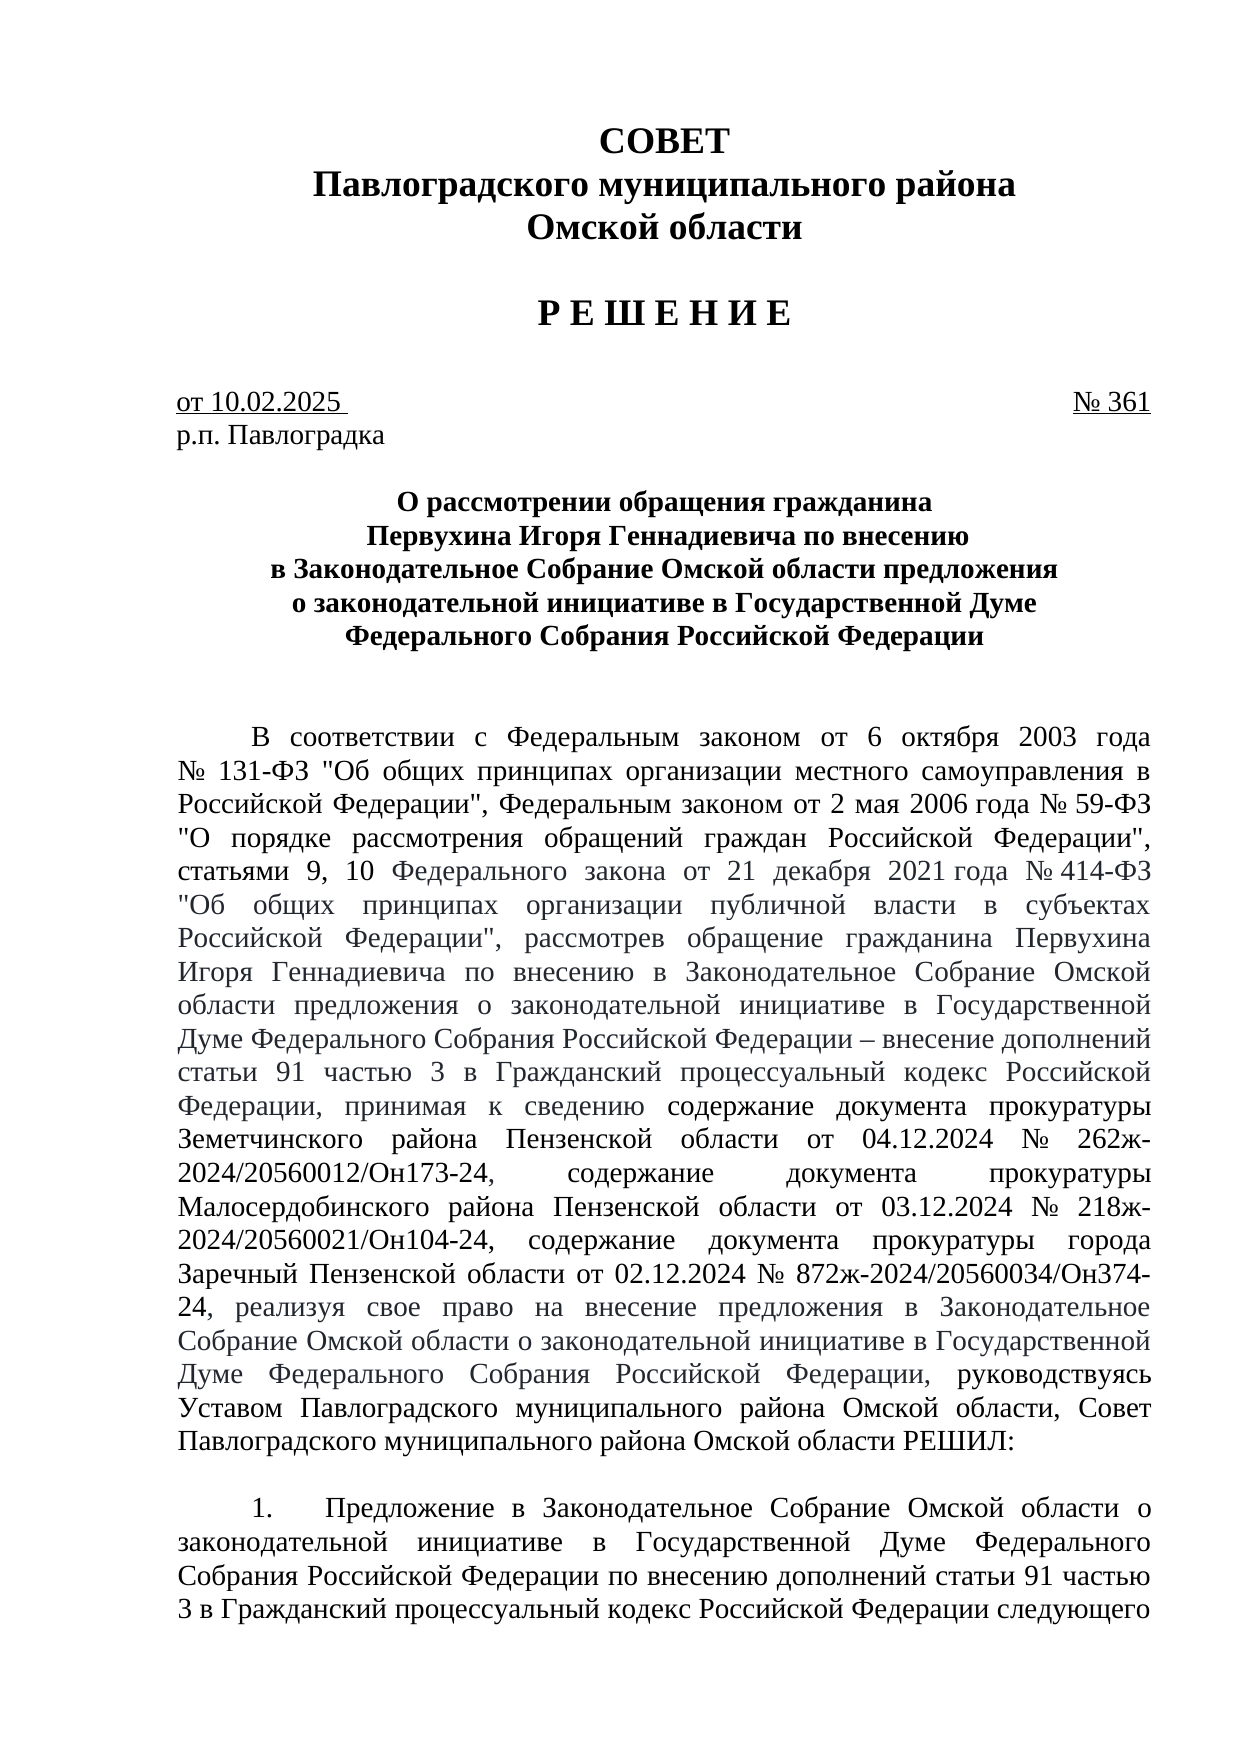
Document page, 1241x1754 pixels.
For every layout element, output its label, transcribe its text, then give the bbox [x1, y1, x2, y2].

text В соответствии с Федеральным законом от 6 октября 2003 года № 131-ФЗ "Об общих принципах организации местного самоуправления в Российской Федерации", Федеральным законом от 2 мая 2006 года № 59-ФЗ "О порядке рассмотрения обращений граждан Российской Федерации", статьями 9, 10 Федерального закона от 21 декабря 2021 года № 414-ФЗ "Об общих принципах организации публичной власти в субъектах Российской Федерации", рассмотрев обращение гражданина Первухина Игоря Геннадиевича по внесению в Законодательное Собрание Омской области предложения о законодательной инициативе в Государственной Думе Федерального Собрания Российской Федерации – внесение дополнений статьи 91 частью 3 в Гражданский процессуальный кодекс Российской Федерации, принимая к сведению содержание документа прокуратуры Земетчинского района Пензенской области от 04.12.2024 № 262ж-2024/20560012/Он173-24, содержание документа прокуратуры Малосердобинского района Пензенской области от 03.12.2024 № 218ж-2024/20560021/Он104-24, содержание документа прокуратуры города Заречный Пензенской области от 02.12.2024 № 872ж-2024/20560034/Он374-24, реализуя свое право на внесение предложения в Законодательное Собрание Омской области о законодательной инициативе в Государственной Думе Федерального Собрания Российской Федерации, руководствуясь Уставом Павлоградского муниципального района Омской области, Совет Павлоградского муниципального района Омской области РЕШИЛ: [177, 1356, 1152, 1457]
text СОВЕТ [177, 118, 1152, 161]
text Первухина Игоря Геннадиевича по внесению [177, 518, 1152, 551]
text в Законодательное Собрание Омской области предложения [177, 551, 1152, 585]
text Павлоградского муниципального района [177, 161, 1152, 204]
text Омской области [177, 204, 1152, 247]
text от 10.02.2025 № 361 [176, 384, 1152, 417]
text О рассмотрении обращения гражданина [177, 484, 1152, 518]
text Р Е Ш Е Н И Е [177, 291, 1152, 334]
text Федерального Собрания Российской Федерации [177, 618, 1152, 652]
text В соответствии с Федеральным законом от 6 октября 2003 года № 131-ФЗ "Об общих принципах организации местного самоуправления в Российской Федерации", Федеральным законом от 2 мая 2006 года № 59-ФЗ "О порядке рассмотрения обращений граждан Российской Федерации", статьями 9, 10 Федерального закона от 21 декабря 2021 года № 414-ФЗ "Об общих принципах организации публичной власти в субъектах Российской Федерации", рассмотрев обращение гражданина Первухина Игоря Геннадиевича по внесению в Законодательное Собрание Омской области предложения о законодательной инициативе в Государственной Думе Федерального Собрания Российской Федерации – внесение дополнений статьи 91 частью 3 в Гражданский процессуальный кодекс Российской Федерации, принимая к сведению содержание документа прокуратуры Земетчинского района Пензенской области от 04.12.2024 № 262ж-2024/20560012/Он173-24, содержание документа прокуратуры Малосердобинского района Пензенской области от 03.12.2024 № 218ж-2024/20560021/Он104-24, содержание документа прокуратуры города Заречный Пензенской области от 02.12.2024 № 872ж-2024/20560034/Он374-24, реализуя свое право на внесение предложения в Законодательное Собрание Омской области о законодательной инициативе в Государственной Думе Федерального Собрания Российской Федерации, руководствуясь Уставом Павлоградского муниципального района Омской области, Совет Павлоградского муниципального района Омской области РЕШИЛ: [177, 719, 1152, 887]
text В соответствии с Федеральным законом от 6 октября 2003 года № 131-ФЗ "Об общих принципах организации местного самоуправления в Российской Федерации", Федеральным законом от 2 мая 2006 года № 59-ФЗ "О порядке рассмотрения обращений граждан Российской Федерации", статьями 9, 10 Федерального закона от 21 декабря 2021 года № 414-ФЗ "Об общих принципах организации публичной власти в субъектах Российской Федерации", рассмотрев обращение гражданина Первухина Игоря Геннадиевича по внесению в Законодательное Собрание Омской области предложения о законодательной инициативе в Государственной Думе Федерального Собрания Российской Федерации – внесение дополнений статьи 91 частью 3 в Гражданский процессуальный кодекс Российской Федерации, принимая к сведению содержание документа прокуратуры Земетчинского района Пензенской области от 04.12.2024 № 262ж-2024/20560012/Он173-24, содержание документа прокуратуры Малосердобинского района Пензенской области от 03.12.2024 № 218ж-2024/20560021/Он104-24, содержание документа прокуратуры города Заречный Пензенской области от 02.12.2024 № 872ж-2024/20560034/Он374-24, реализуя свое право на внесение предложения в Законодательное Собрание Омской области о законодательной инициативе в Государственной Думе Федерального Собрания Российской Федерации, руководствуясь Уставом Павлоградского муниципального района Омской области, Совет Павлоградского муниципального района Омской области РЕШИЛ: [177, 1088, 1152, 1323]
text о законодательной инициативе в Государственной Думе [177, 585, 1152, 618]
text р.п. Павлоградка [176, 417, 1152, 451]
